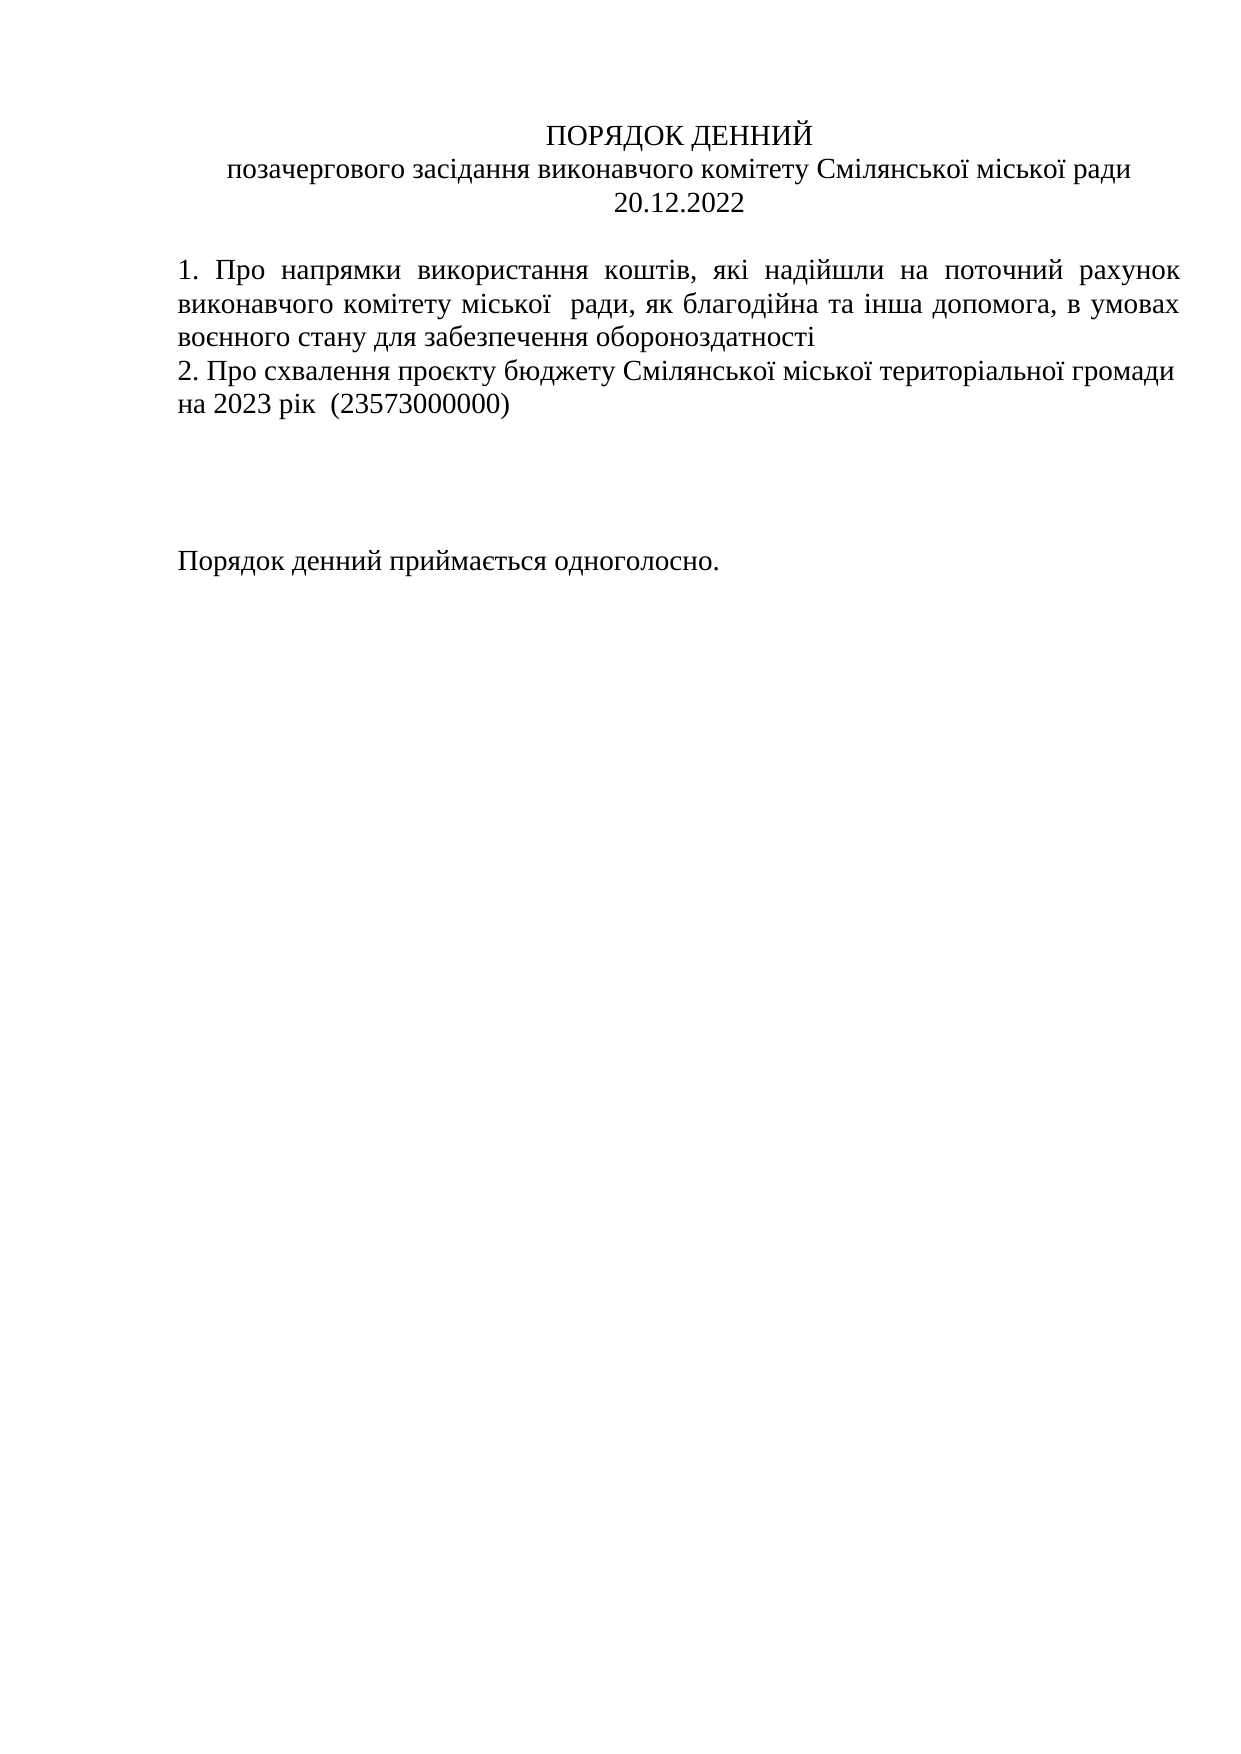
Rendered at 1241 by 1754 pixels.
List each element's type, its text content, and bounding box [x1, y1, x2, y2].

text 1. Про напрямки використання коштів, які надійшли на поточний рахунок виконавчого комітету міської ради, як благодійна та інша допомога, в умовах воєнного стану для забезпечення обороноздатності [177, 252, 1181, 353]
text ПОРЯДОК ДЕННИЙ [177, 118, 1181, 152]
text Порядок денний приймається одноголосно. [177, 543, 1181, 577]
text 20.12.2022 [177, 185, 1181, 219]
text позачергового засідання виконавчого комітету Смілянської міської ради [177, 152, 1181, 185]
text 2. Про схвалення проєкту бюджету Смілянської міської територіальної громади на 2023 рік (23573000000) [177, 353, 1181, 420]
